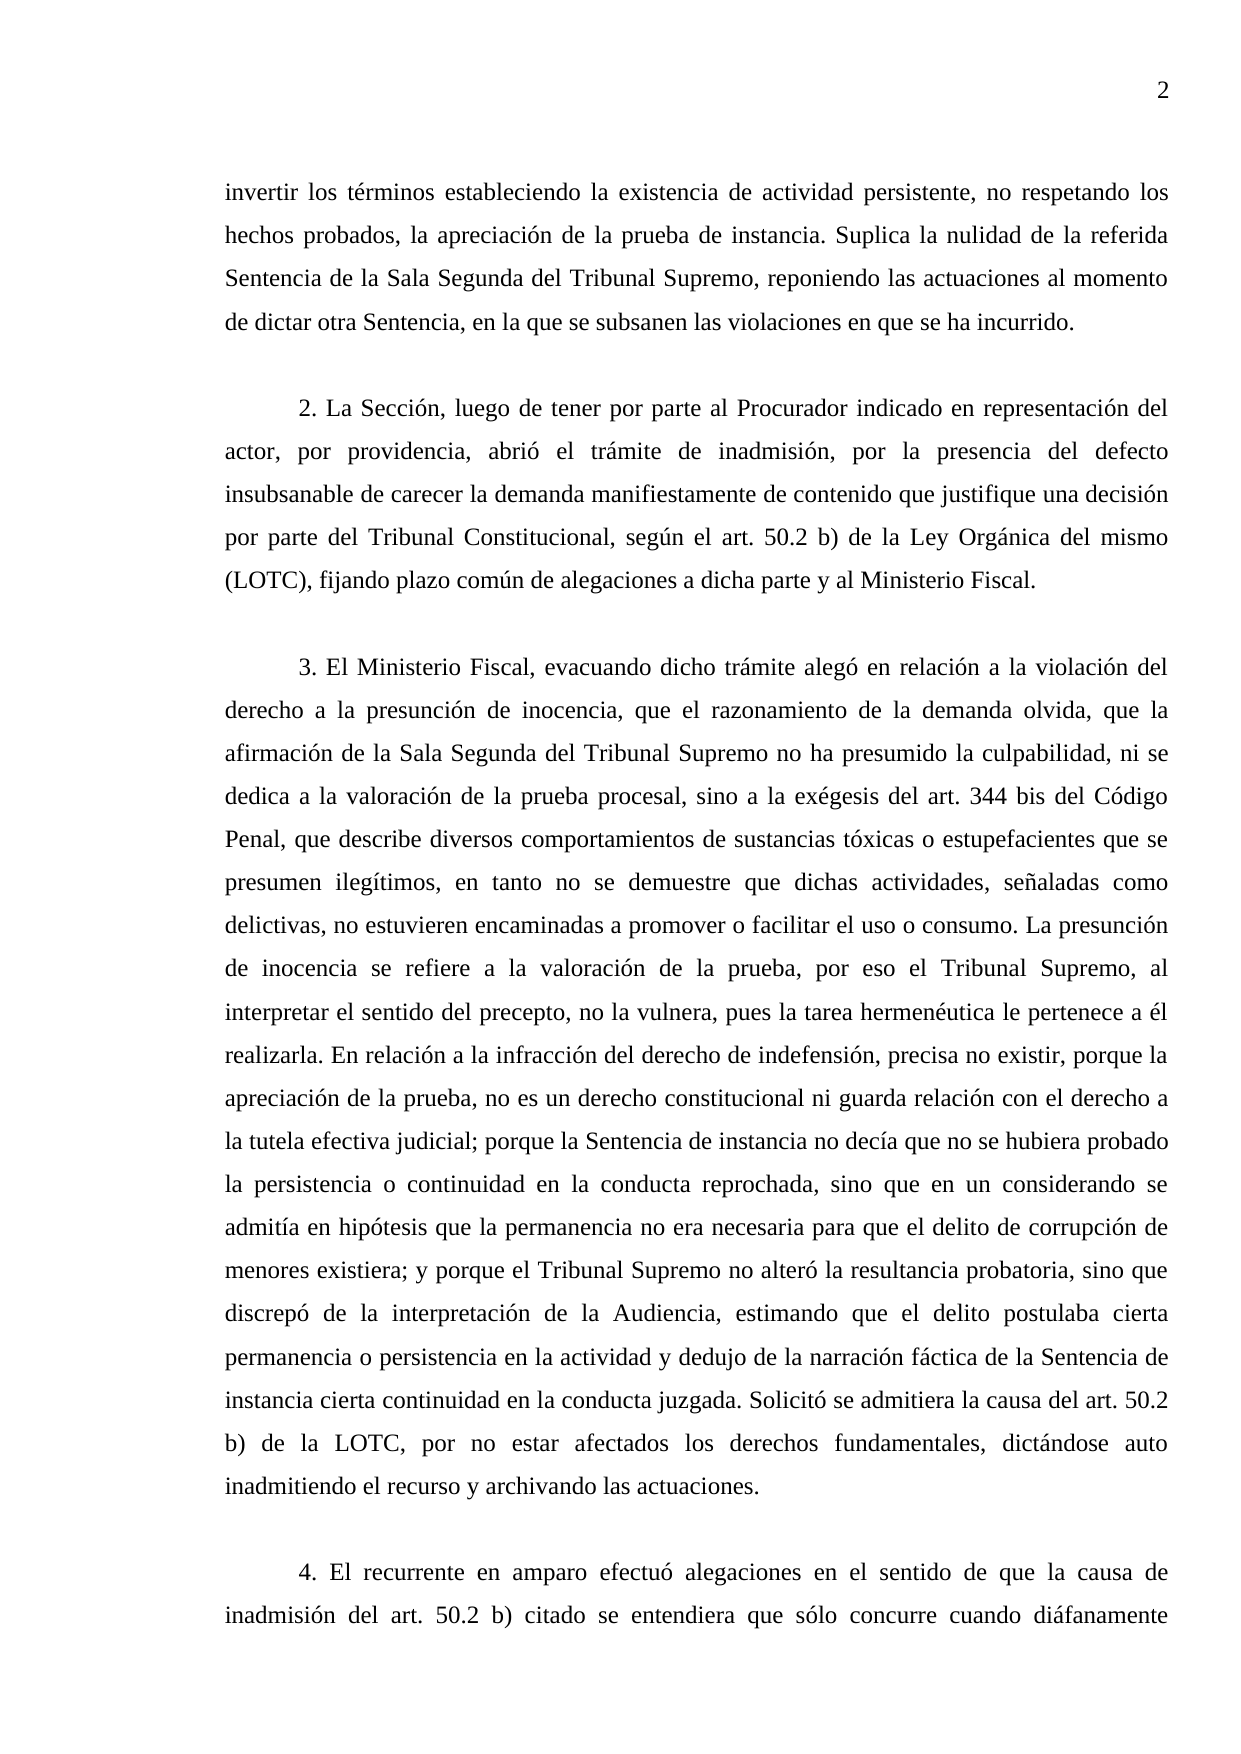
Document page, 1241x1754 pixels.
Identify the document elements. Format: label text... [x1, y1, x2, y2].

text 2. La Sección, luego de tener por parte al Procurador indicado en representación del actor, por providencia, abrió el trámite de inadmisión, por la presencia del defecto insubsanable de carecer la demanda manifiestamente de contenido que justifique una decisión por parte del Tribunal Constitucional, según el art. 50.2 b) de la Ley Orgánica del mismo (LOTC), fijando plazo común de alegaciones a dicha parte y al Ministerio Fiscal. [224, 393, 1169, 594]
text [224, 177, 1169, 335]
text 3. El Ministerio Fiscal, evacuando dicho trámite alegó en relación a la violación del derecho a la presunción de inocencia, que el razonamiento de la demanda olvida, que la afirmación de la Sala Segunda del Tribunal Supremo no ha presumido la culpabilidad, ni se dedica a la valoración de la prueba procesal, sino a la exégesis del art. 344 bis del Código Penal, que describe diversos comportamientos de sustancias tóxicas o estupefacientes que se presumen ilegítimos, en tanto no se demuestre que dichas actividades, señaladas como delictivas, no estuvieren encaminadas a promover o facilitar el uso o consumo. La presunción de inocencia se refiere a la valoración de la prueba, por eso el Tribunal Supremo, al interpretar el sentido del precepto, no la vulnera, pues la tarea hermenéutica le pertenece a él realizarla. En relación a la infracción del derecho de indefensión, precisa no existir, porque la apreciación de la prueba, no es un derecho constitucional ni guarda relación con el derecho a la tutela efectiva judicial; porque la Sentencia de instancia no decía que no se hubiera probado la persistencia o continuidad en la conducta reprochada, sino que en un considerando se admitía en hipótesis que la permanencia no era necesaria para que el delito de corrupción de menores existiera; y porque el Tribunal Supremo no alteró la resultancia probatoria, sino que discrepó de la interpretación de la Audiencia, estimando que el delito postulaba cierta permanencia o persistencia en la actividad y dedujo de la narración fáctica de la Sentencia de instancia cierta continuidad en la conducta juzgada. Solicitó se admitiera la causa del art. 50.2 b) de la LOTC, por no estar afectados los derechos fundamentales, dictándose auto inadmitiendo el recurso y archivando las actuaciones. [224, 652, 1169, 1500]
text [224, 1557, 1169, 1629]
